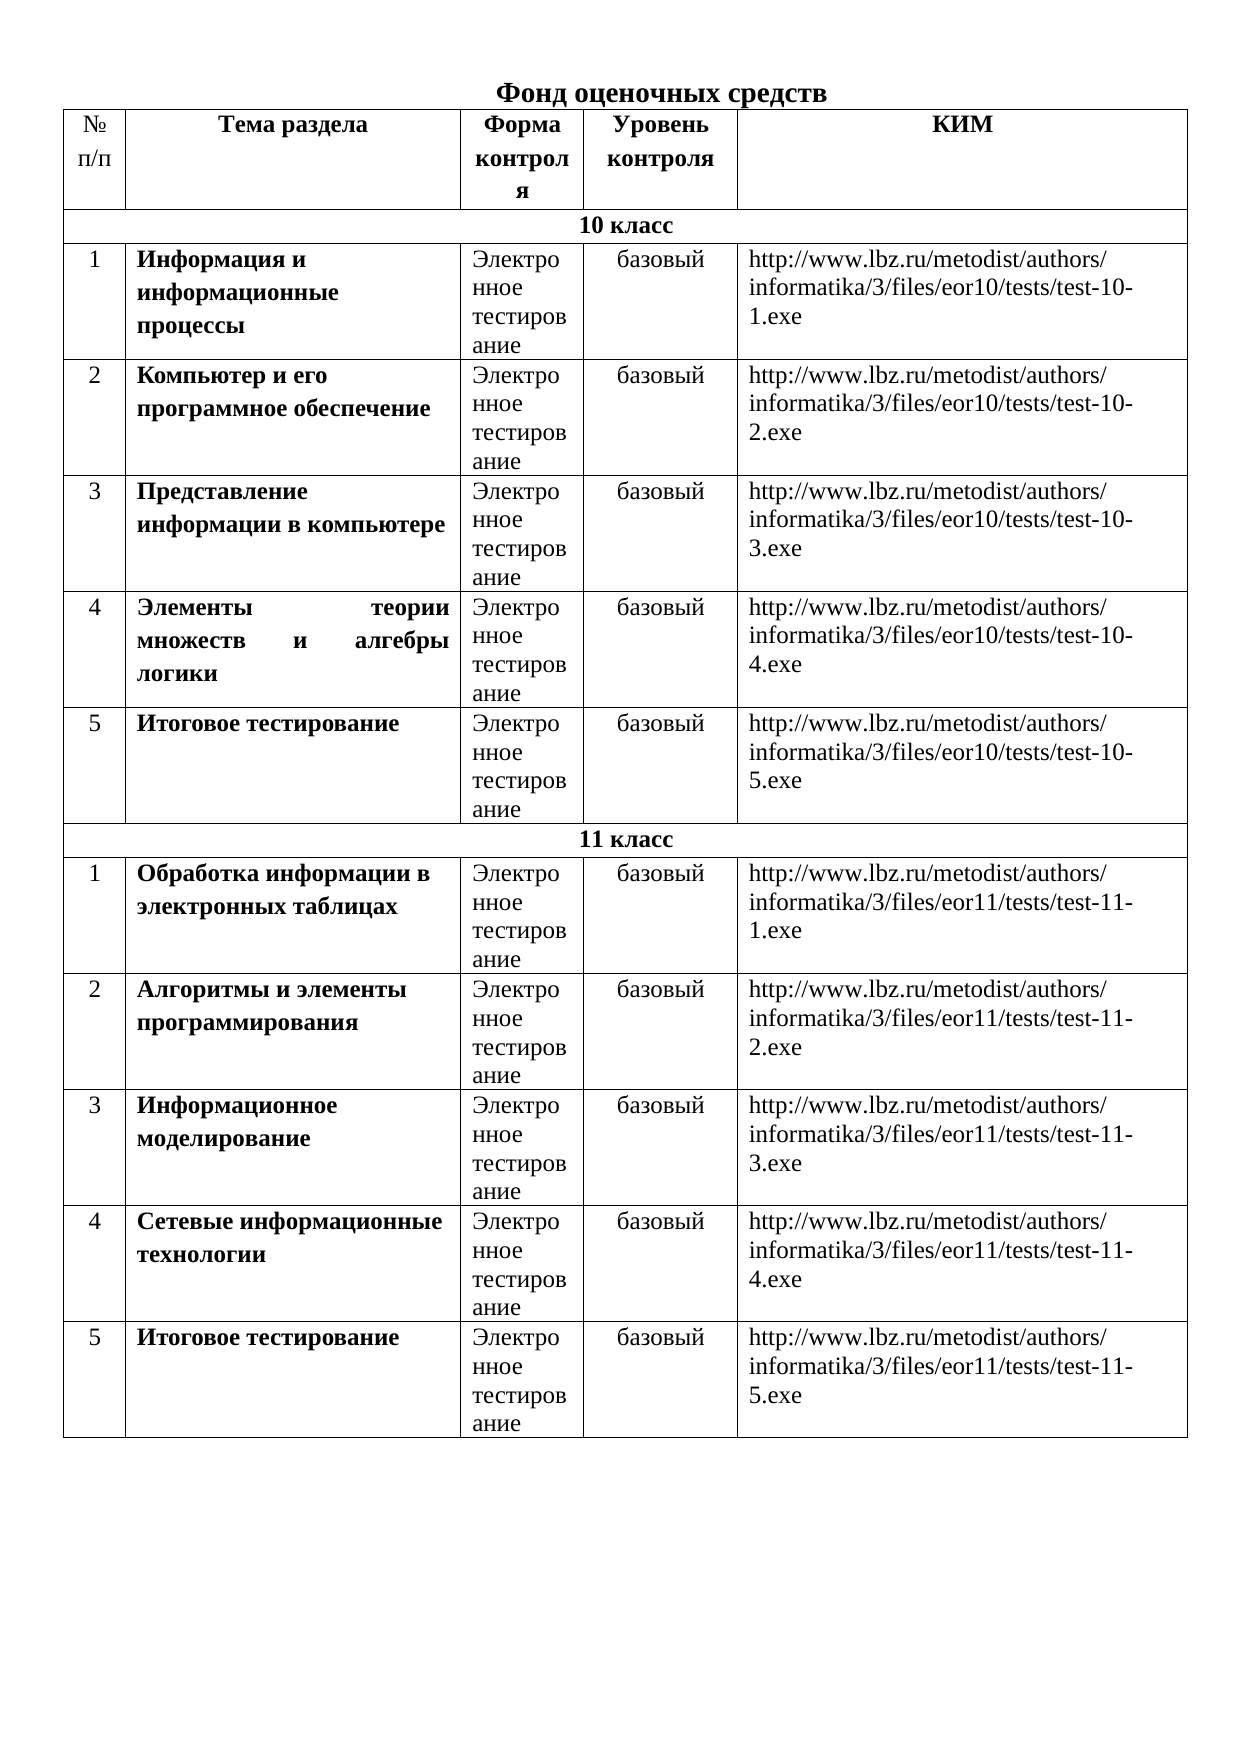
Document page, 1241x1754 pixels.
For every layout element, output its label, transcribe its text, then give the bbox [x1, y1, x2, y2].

table_cell http://www.lbz.ru/metodist/authors/informatika/3/files/eor11/tests/test-11-2.exe [738, 974, 1187, 1089]
table_cell Электронное тестирование [461, 1206, 583, 1321]
text Фонд оценочных средств [75, 75, 1211, 108]
table_cell базовый [584, 974, 737, 1089]
table_cell 2 [64, 974, 125, 1089]
table_cell 4 [64, 592, 125, 707]
table_cell Электронное тестирование [461, 592, 583, 707]
table_cell Электронное тестирование [461, 360, 583, 475]
table_cell базовый [584, 1322, 737, 1437]
table_cell Компьютер и его программное обеспечение [126, 360, 460, 475]
table_cell 5 [64, 1322, 125, 1437]
table_cell Представление информации в компьютере [126, 476, 460, 591]
table_header Тема раздела [126, 110, 460, 209]
table_cell 3 [64, 476, 125, 591]
table_header Уровень контроля [584, 110, 737, 209]
table_cell 5 [64, 708, 125, 823]
table_cell базовый [584, 244, 737, 359]
table_cell базовый [584, 360, 737, 475]
table_cell http://www.lbz.ru/metodist/authors/informatika/3/files/eor10/tests/test-10-5.exe [738, 708, 1187, 823]
table_cell Итоговое тестирование [126, 708, 460, 823]
table_cell Электронное тестирование [461, 1090, 583, 1205]
table_cell http://www.lbz.ru/metodist/authors/informatika/3/files/eor10/tests/test-10-4.exe [738, 592, 1187, 707]
table_cell Электронное тестирование [461, 708, 583, 823]
table_cell базовый [584, 858, 737, 973]
table_cell 10 класс [64, 210, 1187, 243]
table_cell Электронное тестирование [461, 476, 583, 591]
table_cell 1 [64, 858, 125, 973]
table_cell http://www.lbz.ru/metodist/authors/informatika/3/files/eor10/tests/test-10-3.exe [738, 476, 1187, 591]
table_cell 1 [64, 244, 125, 359]
table_cell 11 класс [64, 824, 1187, 857]
table_cell Электронное тестирование [461, 1322, 583, 1437]
table_cell http://www.lbz.ru/metodist/authors/informatika/3/files/eor10/tests/test-10-2.exe [738, 360, 1187, 475]
table_cell Обработка информации в электронных таблицах [126, 858, 460, 973]
table_cell 3 [64, 1090, 125, 1205]
table_header Форма контроля [461, 110, 583, 209]
table_cell http://www.lbz.ru/metodist/authors/informatika/3/files/eor11/tests/test-11-4.exe [738, 1206, 1187, 1321]
table_cell Электронное тестирование [461, 858, 583, 973]
table_cell http://www.lbz.ru/metodist/authors/informatika/3/files/eor10/tests/test-10-1.exe [738, 244, 1187, 359]
table_cell Алгоритмы и элементы программирования [126, 974, 460, 1089]
table_header № п/п [64, 110, 125, 209]
table_cell http://www.lbz.ru/metodist/authors/informatika/3/files/eor11/tests/test-11-1.exe [738, 858, 1187, 973]
table_cell Электронное тестирование [461, 974, 583, 1089]
table_cell базовый [584, 1206, 737, 1321]
table_cell 4 [64, 1206, 125, 1321]
table_cell Итоговое тестирование [126, 1322, 460, 1437]
table_cell 2 [64, 360, 125, 475]
table_cell http://www.lbz.ru/metodist/authors/informatika/3/files/eor11/tests/test-11-5.exe [738, 1322, 1187, 1437]
table_cell http://www.lbz.ru/metodist/authors/informatika/3/files/eor11/tests/test-11-3.exe [738, 1090, 1187, 1205]
table_header КИМ [738, 110, 1187, 209]
table_cell Элементы теории множеств и алгебры логики [126, 592, 460, 707]
table_cell Информация и информационные процессы [126, 244, 460, 359]
table_cell базовый [584, 708, 737, 823]
table_cell Электронное тестирование [461, 244, 583, 359]
table_cell базовый [584, 476, 737, 591]
table_cell базовый [584, 592, 737, 707]
table_cell Информационное моделирование [126, 1090, 460, 1205]
table_cell базовый [584, 1090, 737, 1205]
table_cell Сетевые информационные технологии [126, 1206, 460, 1321]
